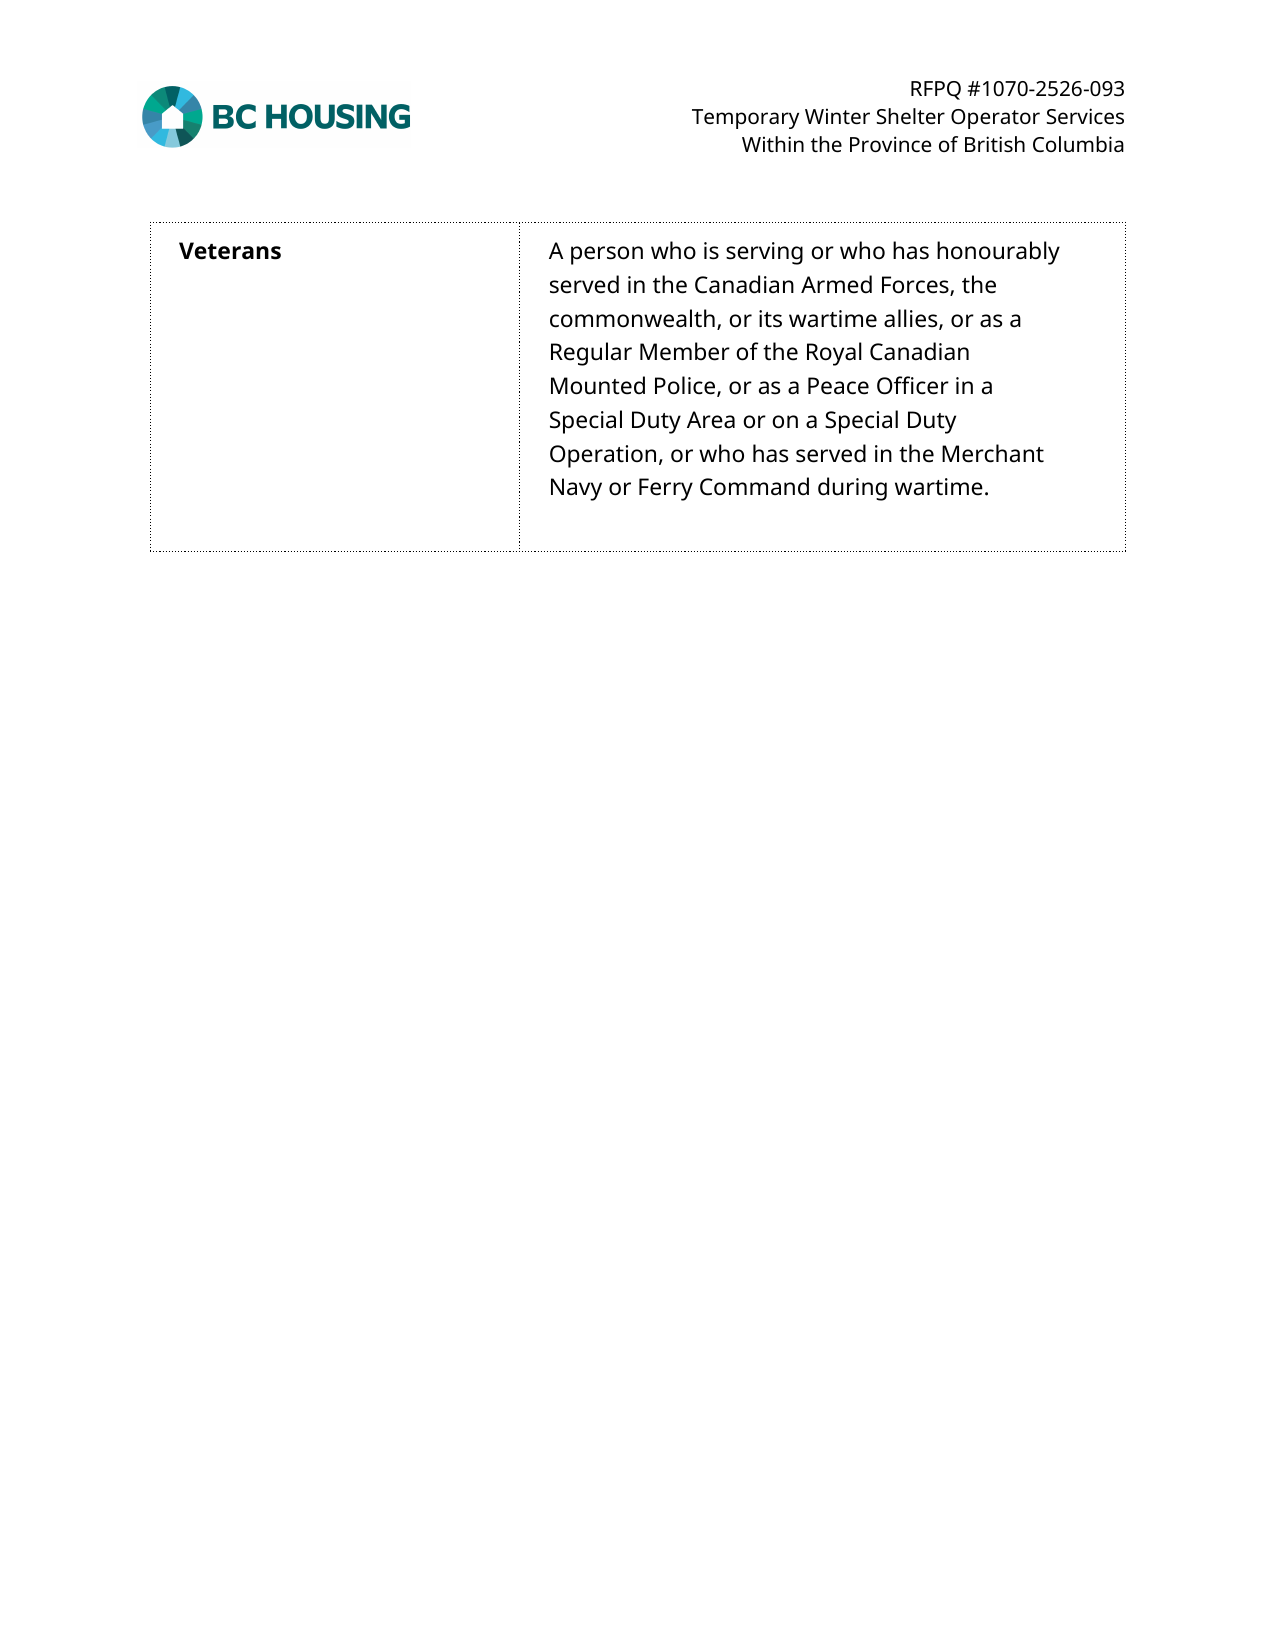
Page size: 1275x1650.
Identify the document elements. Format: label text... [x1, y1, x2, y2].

table_cell Veterans [151, 222, 519, 551]
table_cell A person who is serving or who has honourably served in the Canadian Armed Forces, the commonwealth, or its wartime allies, or as a Regular Member of the Royal Canadian Mounted Police, or as a Peace Officer in a Special Duty Area or on a Special Duty Operation, or who has served in the Merchant Navy or Ferry Command during wartime. [519, 222, 1126, 551]
picture [136, 81, 412, 148]
